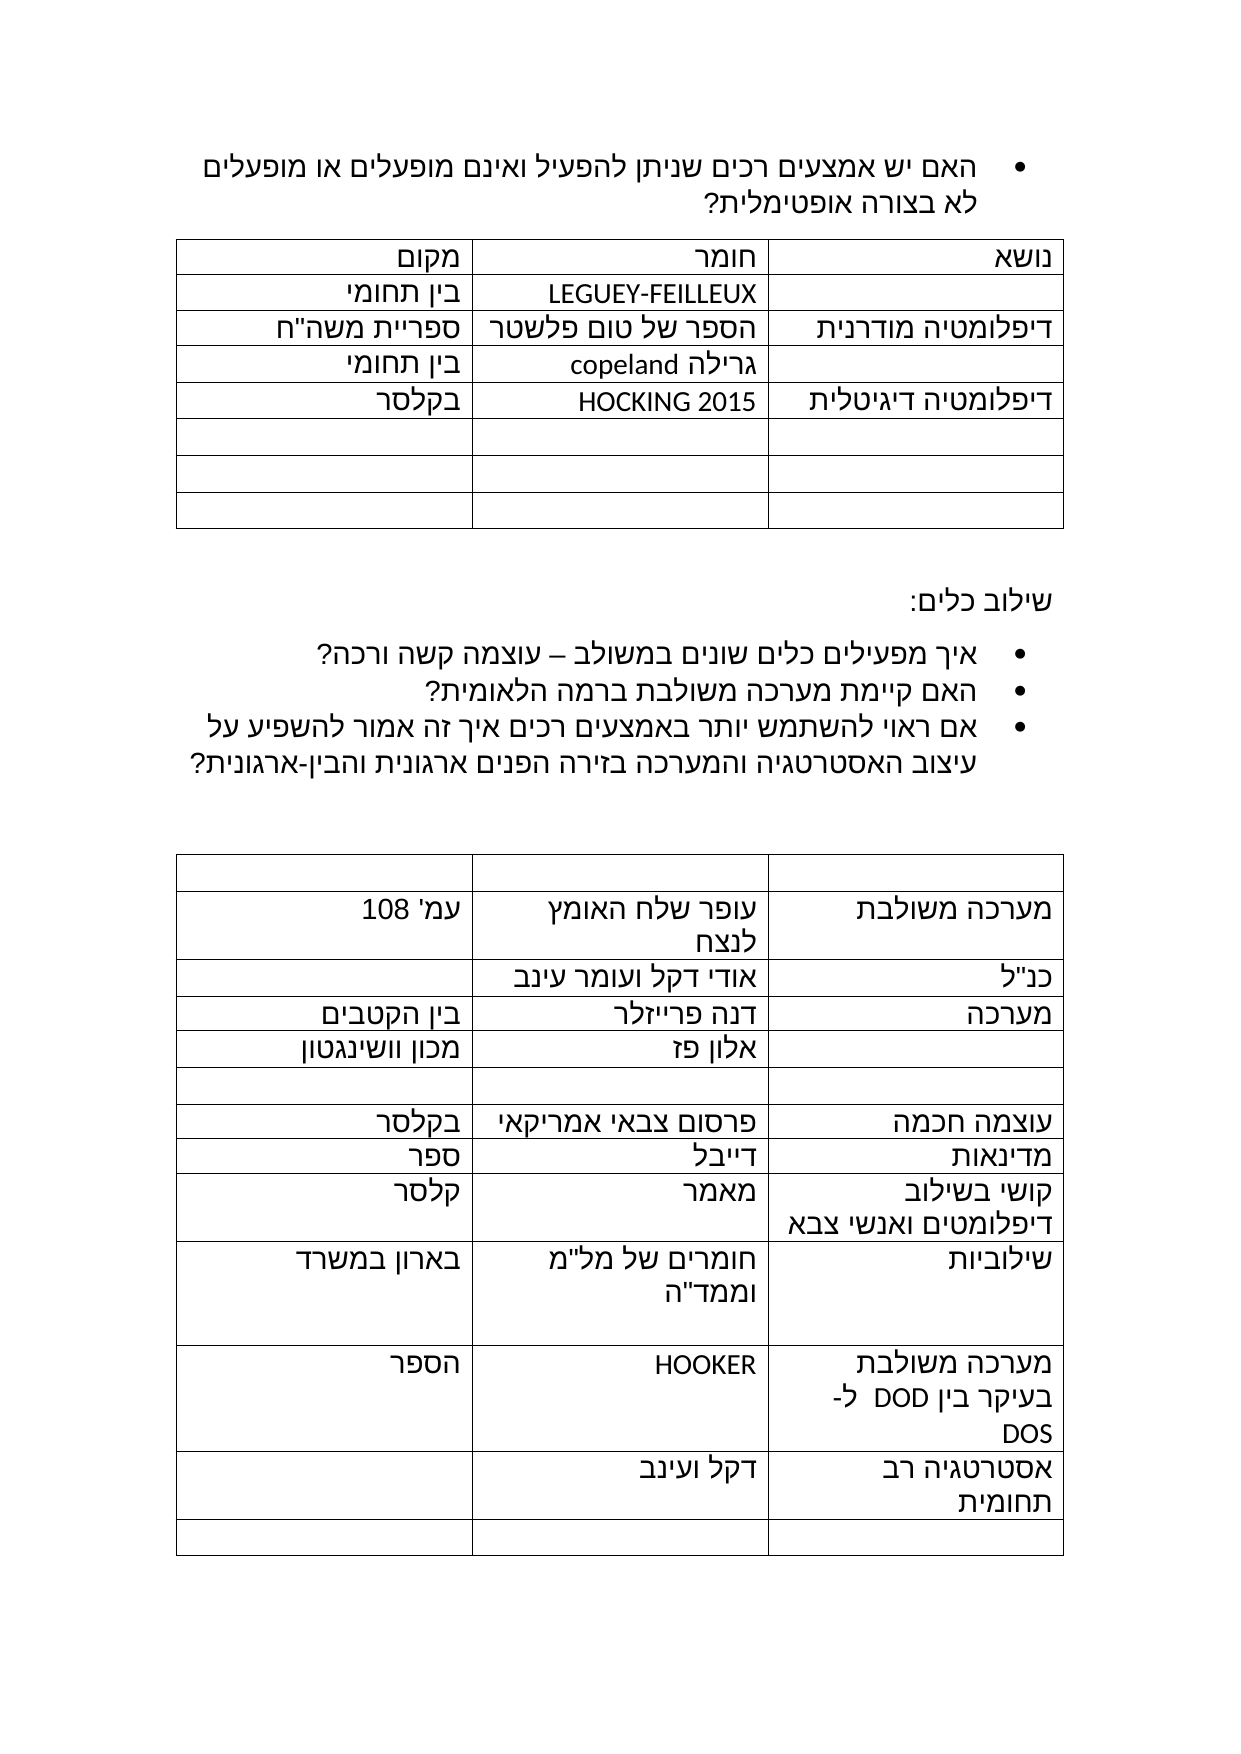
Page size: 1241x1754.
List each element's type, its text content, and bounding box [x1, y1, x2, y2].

table_cell מאמר [473, 1174, 768, 1241]
table_cell [473, 419, 768, 455]
table_cell פרסום צבאי אמריקאי [473, 1105, 768, 1138]
table_cell HOCKING 2015 [473, 383, 768, 418]
table_cell אסטרטגיה רב תחומית [769, 1452, 1063, 1519]
table_cell מכון וושינגטון [177, 1031, 472, 1067]
table_cell [473, 493, 768, 528]
table_cell דיפלומטיה דיגיטלית [769, 383, 1063, 418]
table_cell [177, 960, 472, 996]
table_cell [769, 456, 1063, 492]
table_cell [769, 1031, 1063, 1067]
table_cell [177, 1068, 472, 1104]
table_cell בארון במשרד [177, 1242, 472, 1345]
table_cell [473, 456, 768, 492]
table_cell LEGUEY-FEILLEUX [473, 275, 768, 310]
table_cell בין תחומי [177, 275, 472, 310]
list האם קיימת מערכה משולבת ברמה הלאומית? [187, 674, 1015, 707]
table_header [473, 855, 768, 891]
table_cell קושי בשילוב דיפלומטים ואנשי צבא [769, 1174, 1063, 1241]
table_cell כנ"ל [769, 960, 1063, 996]
table_cell מדינאות [769, 1139, 1063, 1173]
table_cell [177, 1520, 472, 1555]
table_cell [177, 456, 472, 492]
table_cell ספר [177, 1139, 472, 1173]
table_cell גרילה copeland [473, 346, 768, 382]
table_header [769, 855, 1063, 891]
table_cell קלסר [177, 1174, 472, 1241]
list האם יש אמצעים רכים שניתן להפעיל ואינם מופעלים או מופעלים לא בצורה אופטימלית? [187, 150, 1015, 220]
table_header מקום [177, 240, 472, 274]
table_cell עמ' 108 [177, 892, 472, 959]
table_cell דיפלומטיה מודרנית [769, 311, 1063, 345]
table_cell הספר של טום פלשטר [473, 311, 768, 345]
list איך מפעילים כלים שונים במשולב – עוצמה קשה ורכה? [187, 637, 1015, 671]
table_header חומר [473, 240, 768, 274]
table_cell עוצמה חכמה [769, 1105, 1063, 1138]
table_cell מערכה [769, 997, 1063, 1030]
table_cell [177, 419, 472, 455]
table_cell עופר שלח האומץ לנצח [473, 892, 768, 959]
table_cell בין תחומי [177, 346, 472, 382]
table_cell [769, 1520, 1063, 1555]
table_cell דנה פרייזלר [473, 997, 768, 1030]
table_cell [177, 493, 472, 528]
table_cell [177, 1452, 472, 1519]
table_cell מערכה משולבת בעיקר בין DOD ל- DOS [769, 1346, 1063, 1451]
table_cell [769, 419, 1063, 455]
table_cell בין הקטבים [177, 997, 472, 1030]
table_cell חומרים של מל"מ וממד"ה [473, 1242, 768, 1345]
table_cell אלון פז [473, 1031, 768, 1067]
table_cell דייבל [473, 1139, 768, 1173]
table_cell הספר [177, 1346, 472, 1451]
table_header נושא [769, 240, 1063, 274]
table_cell [473, 1520, 768, 1555]
list אם ראוי להשתמש יותר באמצעים רכים איך זה אמור להשפיע על עיצוב האסטרטגיה והמערכה בזירה הפנים ארגונית והבין-ארגונית? [187, 710, 1015, 780]
table_header [177, 855, 472, 891]
table_cell HOOKER [473, 1346, 768, 1451]
table_cell [769, 493, 1063, 528]
table_cell מערכה משולבת [769, 892, 1063, 959]
table_cell אודי דקל ועומר עינב [473, 960, 768, 996]
table_cell דקל ועינב [473, 1452, 768, 1519]
text שילוב כלים: [187, 584, 1053, 618]
table_cell [769, 346, 1063, 382]
table_cell שילוביות [769, 1242, 1063, 1345]
table_cell [769, 1068, 1063, 1104]
table_cell [769, 275, 1063, 310]
table_cell [473, 1068, 768, 1104]
table_cell בקלסר [177, 383, 472, 418]
table_cell בקלסר [177, 1105, 472, 1138]
table_cell ספריית משה"ח [177, 311, 472, 345]
